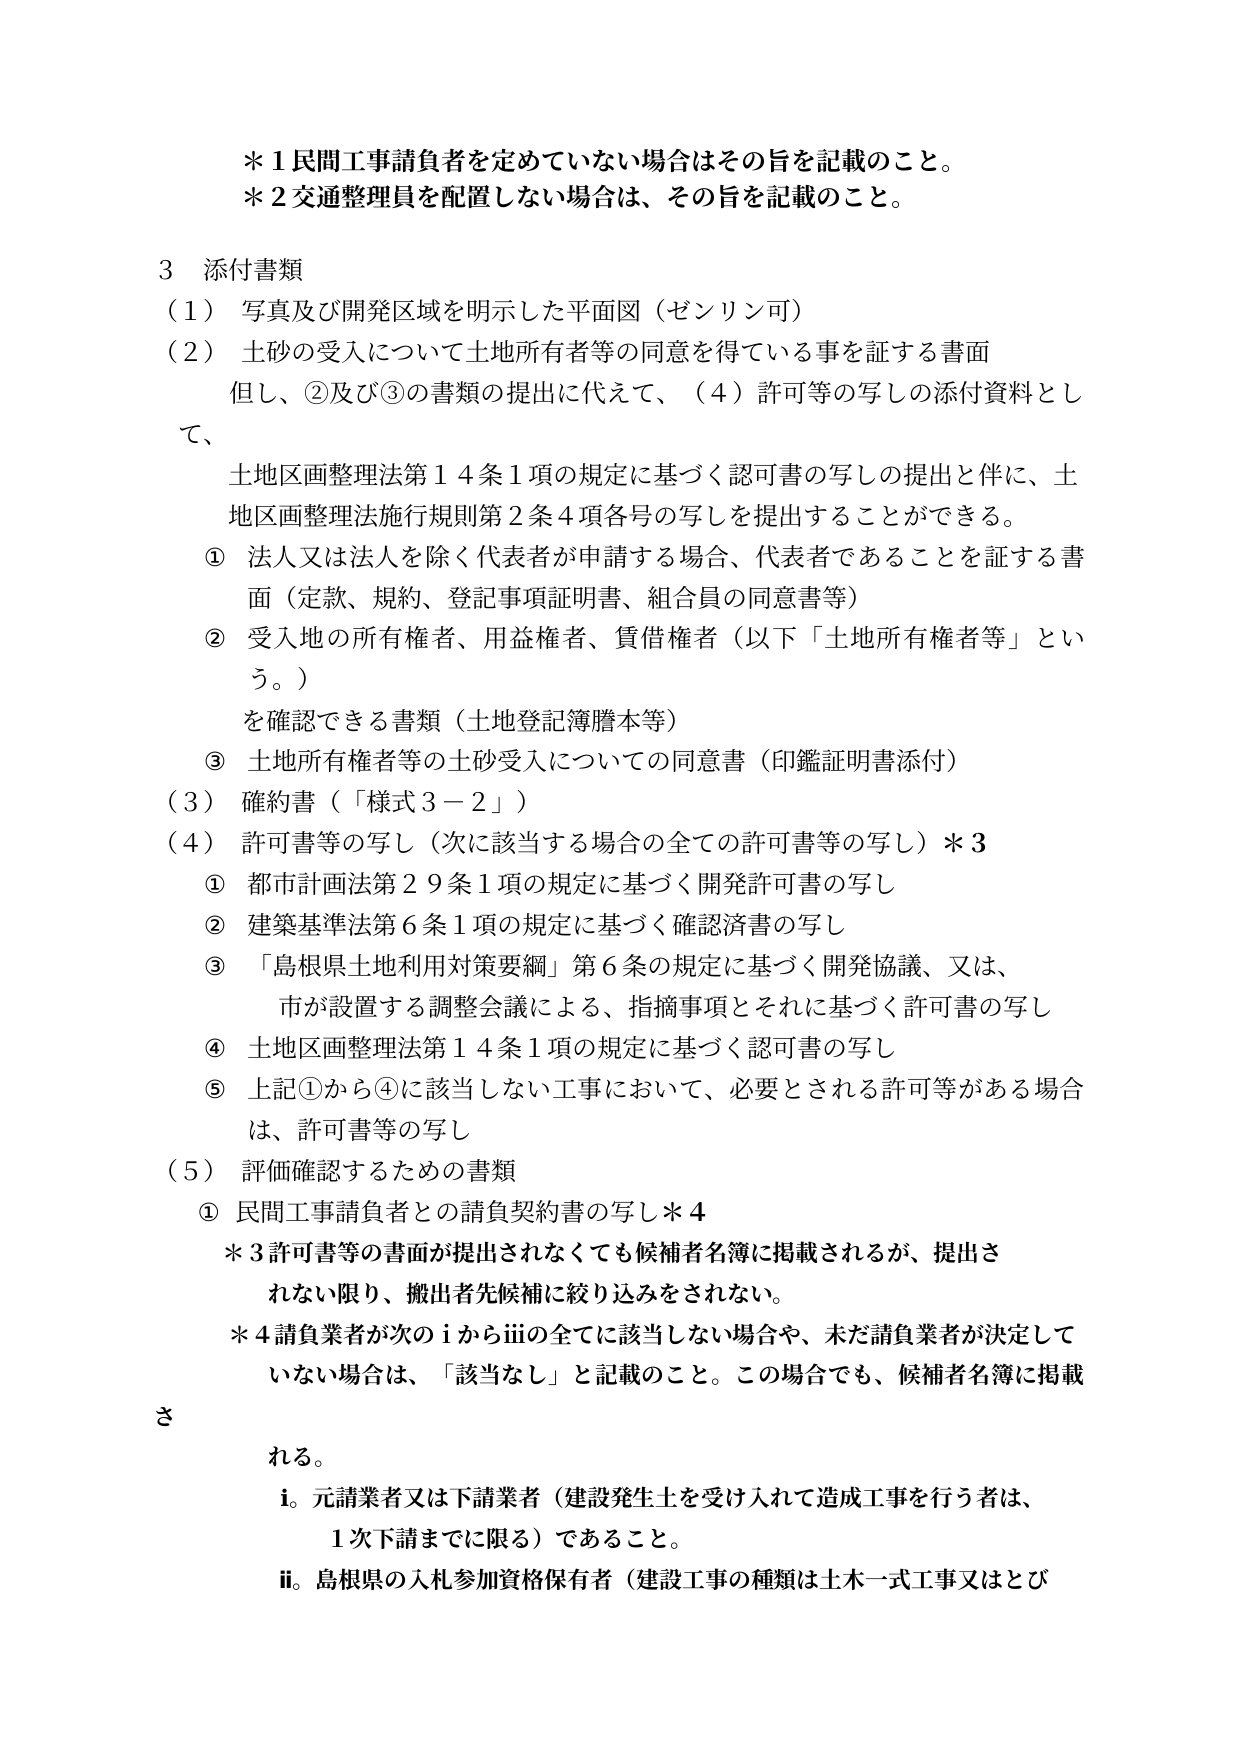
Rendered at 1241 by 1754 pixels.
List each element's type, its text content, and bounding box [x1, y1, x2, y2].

list 写真及び開発区域を明示した平面図（ゼンリン可） [153, 289, 1087, 330]
list 土地区画整理法第１４条１項の規定に基づく認可書の写し [203, 1026, 1087, 1067]
text いない場合は、「該当なし」と記載のこと。この場合でも、候補者名簿に掲載さ [153, 1354, 1087, 1436]
list 土地所有権者等の土砂受入についての同意書（印鑑証明書添付） [203, 739, 1087, 781]
text ＊４請負業者が次のⅰからⅲの全てに該当しない場合や、未だ請負業者が決定して [153, 1313, 1087, 1354]
list 法人又は法人を除く代表者が申請する場合、代表者であることを証する書面（定款、規約、登記事項証明書、組合員の同意書等） [203, 535, 1087, 617]
list 地区画整理法施行規則第２条４項各号の写しを提出することができる。 [178, 494, 1087, 535]
list 「島根県土地利用対策要綱」第６条の規定に基づく開発協議、又は、 [203, 944, 1087, 985]
list 確約書（「様式３－２」） [153, 781, 1087, 821]
list 受入地の所有権者、用益権者、賃借権者（以下「土地所有権者等」という。） [203, 617, 1087, 699]
list 評価確認するための書類 [153, 1149, 1087, 1190]
list 許可書等の写し（次に該当する場合の全ての許可書等の写し）＊３ [153, 821, 1087, 862]
list 土砂の受入について土地所有者等の同意を得ている事を証する書面 [153, 330, 1087, 371]
text れる。 [153, 1436, 1087, 1476]
list 都市計画法第２９条１項の規定に基づく開発許可書の写し [203, 862, 1087, 903]
text ３ 添付書類 [153, 248, 1087, 289]
text を確認できる書類（土地登記簿謄本等） [153, 699, 1087, 739]
text 市が設置する調整会議による、指摘事項とそれに基づく許可書の写し [278, 985, 1087, 1026]
list 建築基準法第６条１項の規定に基づく確認済書の写し [203, 903, 1087, 944]
list 但し、②及び③の書類の提出に代えて、（４）許可等の写しの添付資料として、 [178, 371, 1087, 453]
list 上記①から④に該当しない工事において、必要とされる許可等がある場合は、許可書等の写し [203, 1067, 1087, 1149]
text ⅱ。島根県の入札参加資格保有者（建設工事の種類は土木一式工事又はとび [278, 1558, 1087, 1599]
list 民間工事請負者との請負契約書の写し＊４ [197, 1190, 1087, 1231]
text １次下請までに限る）であること。 [246, 1517, 1087, 1558]
text れない限り、搬出者先候補に絞り込みをされない。 [153, 1272, 1087, 1313]
list 土地区画整理法第１４条１項の規定に基づく認可書の写しの提出と伴に、土 [178, 453, 1087, 494]
text ＊３許可書等の書面が提出されなくても候補者名簿に掲載されるが、提出さ [153, 1231, 1087, 1272]
text ⅰ。元請業者又は下請業者（建設発生土を受け入れて造成工事を行う者は、 [246, 1476, 1087, 1517]
